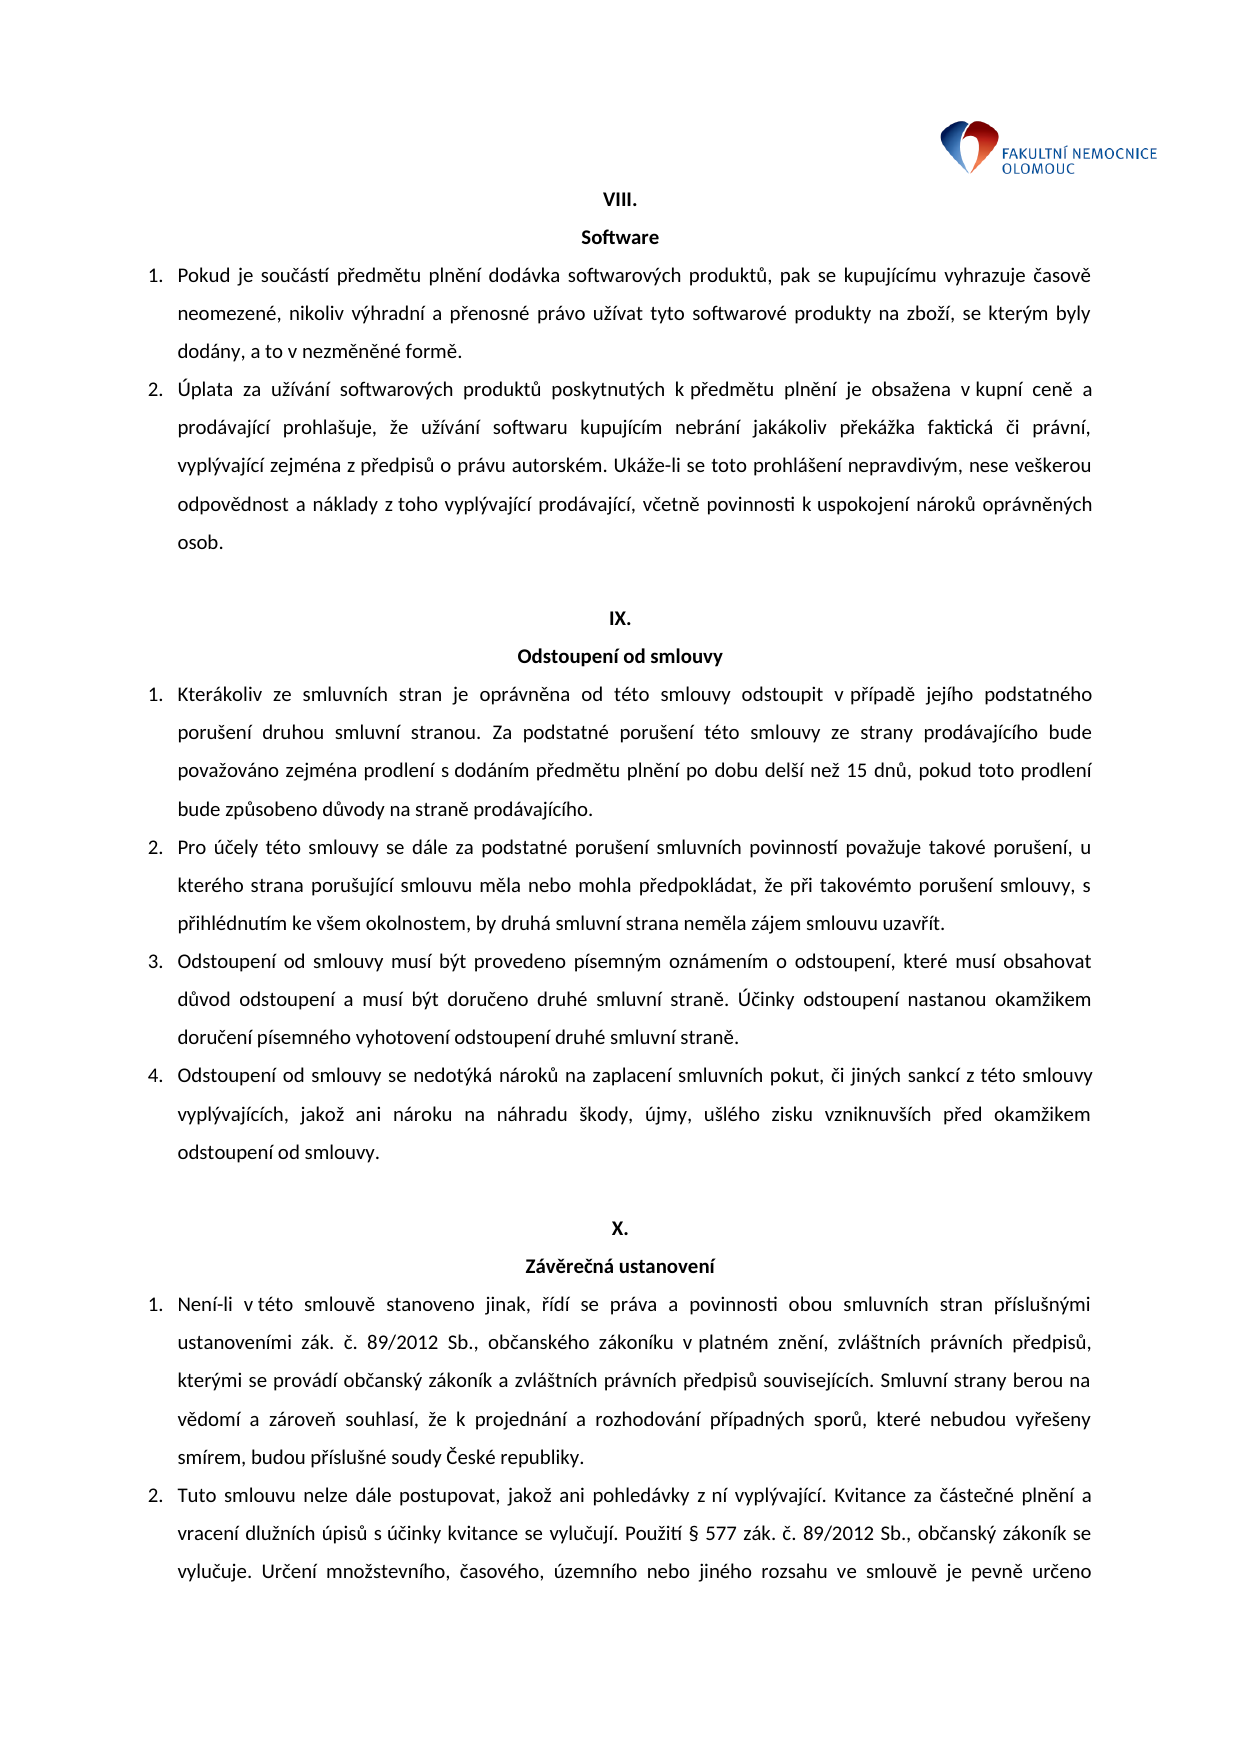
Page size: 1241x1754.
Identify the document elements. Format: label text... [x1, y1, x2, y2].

text Software [148, 224, 1093, 249]
text 3. Odstoupení od smlouvy musí být provedeno písemným oznámením o odstoupení, které musí obsahovat důvod odstoupení a musí být doručeno druhé smluvní straně. Účinky odstoupení nastanou okamžikem doručení písemného vyhotovení odstoupení druhé smluvní straně. [148, 948, 1093, 1050]
list 2. Pro účely této smlouvy se dále za podstatné porušení smluvních povinností považuje takové porušení, u kterého strana porušující smlouvu měla nebo mohla předpokládat, že při takovémto porušení smlouvy, s přihlédnutím ke všem okolnostem, by druhá smluvní strana neměla zájem smlouvu uzavřít. [148, 834, 1093, 936]
text Závěrečná ustanovení [148, 1253, 1093, 1279]
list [148, 1482, 1093, 1584]
text X. [148, 1215, 1093, 1241]
list 1. Pokud je součástí předmětu plnění dodávka softwarových produktů, pak se kupujícímu vyhrazuje časově neomezené, nikoliv výhradní a přenosné právo užívat tyto softwarové produkty na zboží, se kterým byly dodány, a to v nezměněné formě. [148, 262, 1093, 364]
text IX. [148, 605, 1093, 631]
text VIII. [148, 186, 1093, 211]
text 1. Není-li v této smlouvě stanoveno jinak, řídí se práva a povinnosti obou smluvních stran příslušnými ustanoveními zák. č. 89/2012 Sb., občanského zákoníku v platném znění, zvláštních právních předpisů, kterými se provádí občanský zákoník a zvláštních právních předpisů souvisejících. Smluvní strany berou na vědomí a zároveň souhlasí, že k projednání a rozhodování případných sporů, které nebudou vyřešeny smírem, budou příslušné soudy České republiky. [148, 1291, 1093, 1469]
list 2. Úplata za užívání softwarových produktů poskytnutých k předmětu plnění je obsažena v kupní ceně a prodávající prohlašuje, že užívání softwaru kupujícím nebrání jakákoliv překážka faktická či právní, vyplývající zejména z předpisů o právu autorském. Ukáže-li se toto prohlášení nepravdivým, nese veškerou odpovědnost a náklady z toho vyplývající prodávající, včetně povinnosti k uspokojení nároků oprávněných osob. [148, 376, 1093, 554]
text 4. Odstoupení od smlouvy se nedotýká nároků na zaplacení smluvních pokut, či jiných sankcí z této smlouvy vyplývajících, jakož ani nároku na náhradu škody, újmy, ušlého zisku vzniknuvších před okamžikem odstoupení od smlouvy. [148, 1063, 1093, 1164]
text Odstoupení od smlouvy [148, 643, 1093, 669]
list 1. Kterákoliv ze smluvních stran je oprávněna od této smlouvy odstoupit v případě jejího podstatného porušení druhou smluvní stranou. Za podstatné porušení této smlouvy ze strany prodávajícího bude považováno zejména prodlení s dodáním předmětu plnění po dobu delší než 15 dnů, pokud toto prodlení bude způsobeno důvody na straně prodávajícího. [148, 681, 1093, 821]
